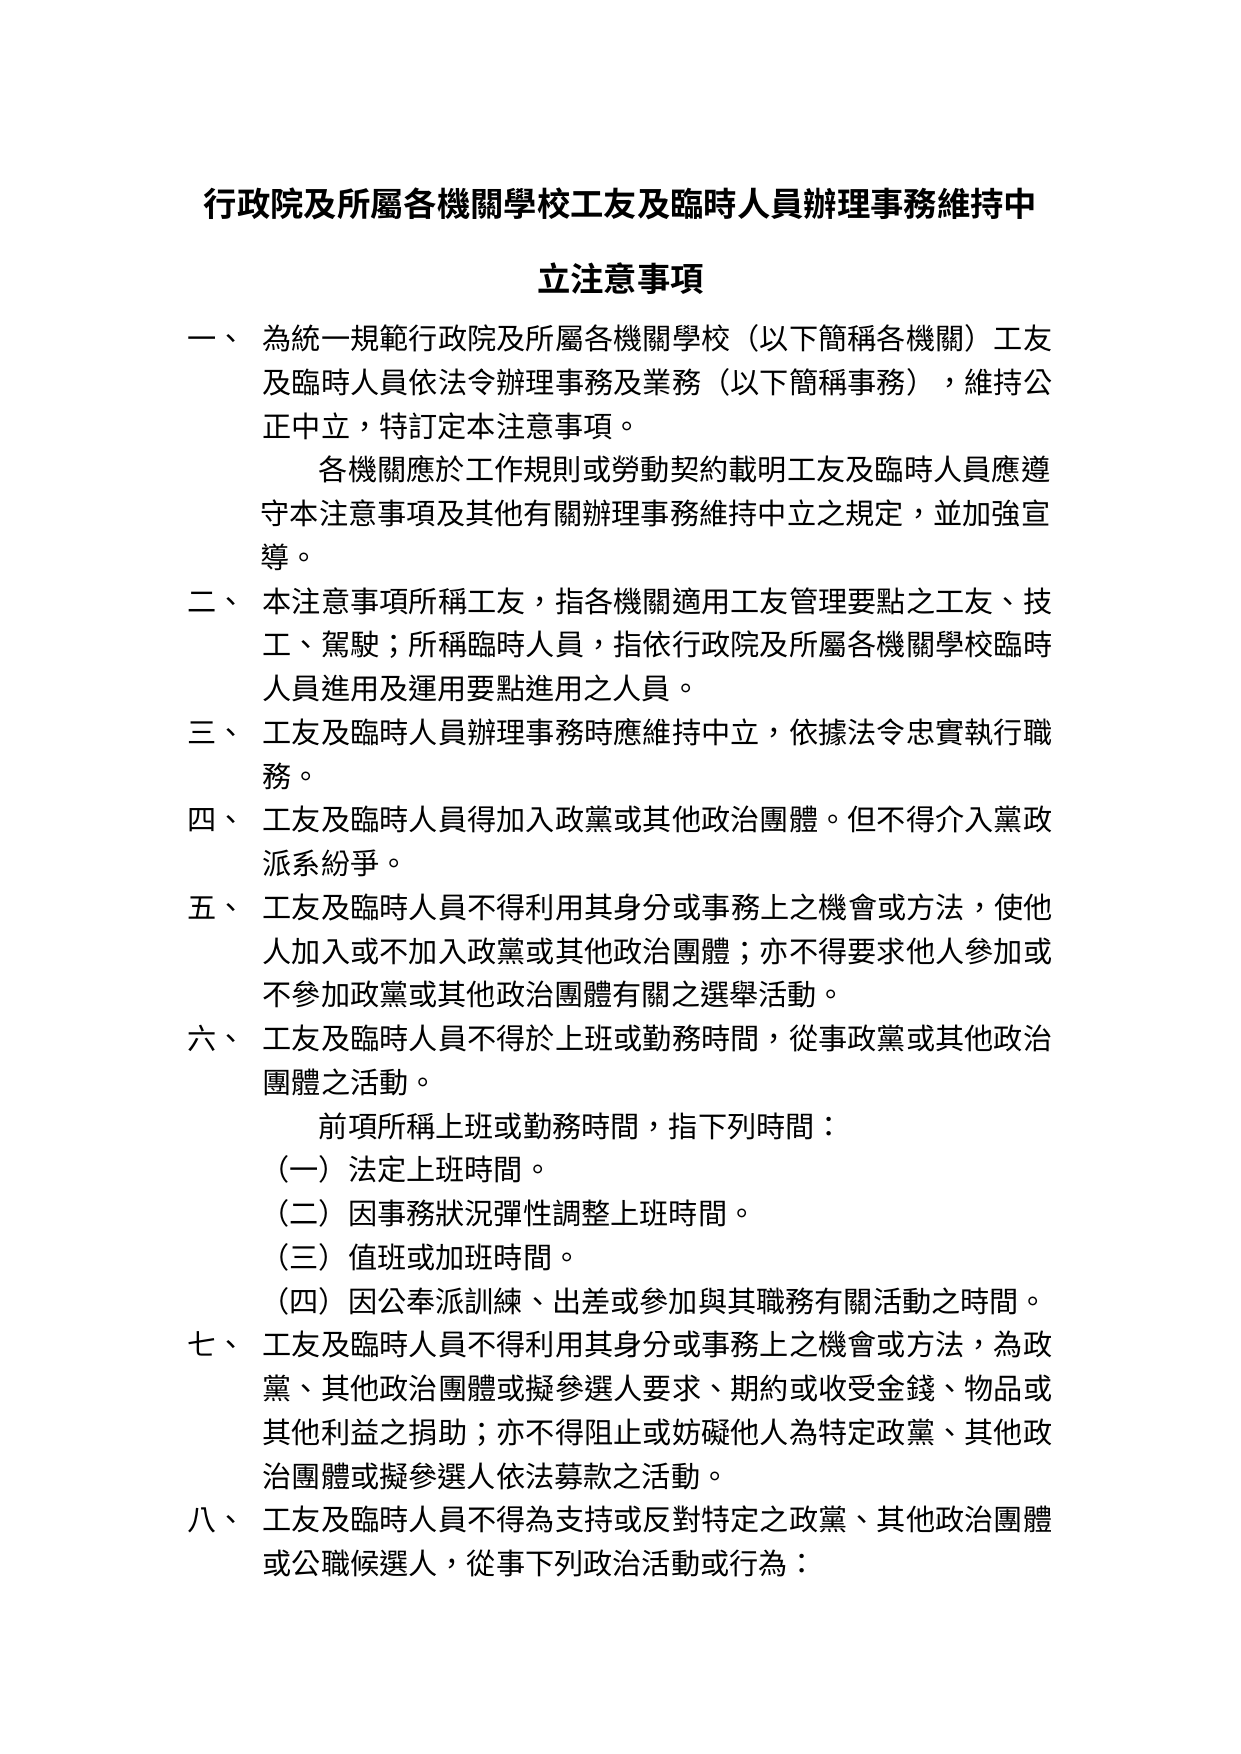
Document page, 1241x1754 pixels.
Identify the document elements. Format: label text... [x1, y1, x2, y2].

list 為統一規範行政院及所屬各機關學校（以下簡稱各機關）工友及臨時人員依法令辦理事務及業務（以下簡稱事務），維持公正中立，特訂定本注意事項。 [187, 314, 1053, 446]
list 工友及臨時人員不得利用其身分或事務上之機會或方法，使他人加入或不加入政黨或其他政治團體；亦不得要求他人參加或不參加政黨或其他政治團體有關之選舉活動。 [187, 883, 1053, 1014]
list 本注意事項所稱工友，指各機關適用工友管理要點之工友、技工、駕駛；所稱臨時人員，指依行政院及所屬各機關學校臨時人員進用及運用要點進用之人員。 [187, 577, 1053, 708]
text 各機關應於工作規則或勞動契約載明工友及臨時人員應遵守本注意事項及其他有關辦理事務維持中立之規定，並加強宣導。 [260, 446, 1053, 577]
list 工友及臨時人員不得為支持或反對特定之政黨、其他政治團體或公職候選人，從事下列政治活動或行為： [187, 1496, 1053, 1583]
text 前項所稱上班或勤務時間，指下列時間： [260, 1102, 1053, 1146]
text （二）因事務狀況彈性調整上班時間。 [260, 1189, 1053, 1233]
list 工友及臨時人員得加入政黨或其他政治團體。但不得介入黨政派系紛爭。 [187, 796, 1053, 883]
text （四）因公奉派訓練、出差或參加與其職務有關活動之時間。 [260, 1277, 1053, 1321]
text 行政院及所屬各機關學校工友及臨時人員辦理事務維持中立注意事項 [187, 164, 1053, 314]
text （一）法定上班時間。 [260, 1146, 1053, 1189]
list 工友及臨時人員不得於上班或勤務時間，從事政黨或其他政治團體之活動。 [187, 1014, 1053, 1102]
list 工友及臨時人員辦理事務時應維持中立，依據法令忠實執行職務。 [187, 708, 1053, 796]
text （三）值班或加班時間。 [260, 1233, 1053, 1277]
list 工友及臨時人員不得利用其身分或事務上之機會或方法，為政黨、其他政治團體或擬參選人要求、期約或收受金錢、物品或其他利益之捐助；亦不得阻止或妨礙他人為特定政黨、其他政治團體或擬參選人依法募款之活動。 [187, 1321, 1053, 1496]
